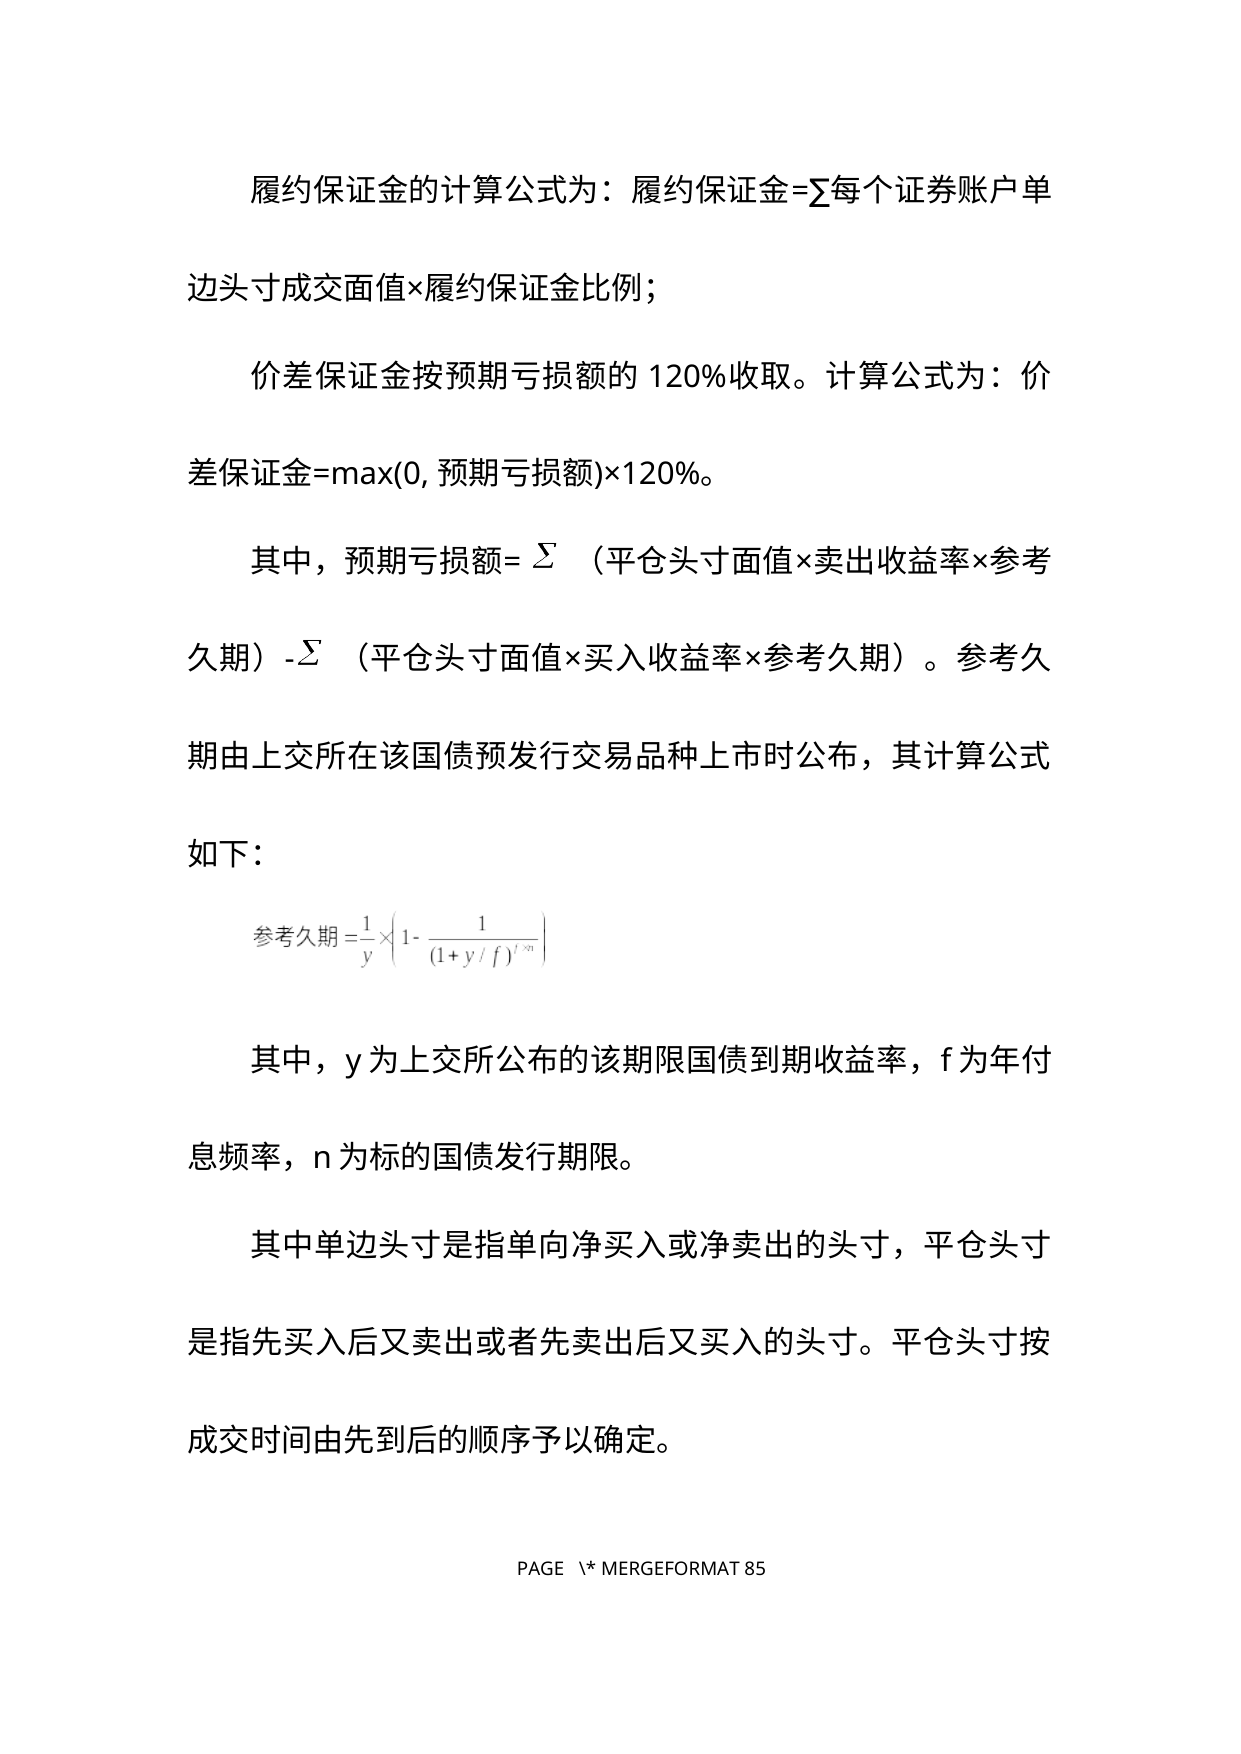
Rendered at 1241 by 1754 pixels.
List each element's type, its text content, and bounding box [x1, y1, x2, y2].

text 其中单边头寸是指单向净买入或净卖出的头寸，平仓头寸是指先买入后又卖出或者先卖出后又买入的头寸。平仓头寸按成交时间由先到后的顺序予以确定。 [187, 1210, 1053, 1470]
text 其中，y为上交所公布的该期限国债到期收益率，f为年付息频率，n为标的国债发行期限。 [187, 1025, 1053, 1188]
text 价差保证金按预期亏损额的120%收取。计算公式为：价差保证金=max(0, 预期亏损额)×120%。 [187, 341, 1053, 503]
text 其中，预期亏损额= （平仓头寸面值×卖出收益率×参考久期）-（平仓头寸面值×买入收益率×参考久期）。参考久期由上交所在该国债预发行交易品种上市时公布，其计算公式如下： [187, 526, 1053, 884]
text 履约保证金的计算公式为：履约保证金=∑每个证券账户单边头寸成交面值×履约保证金比例； [187, 156, 1053, 318]
